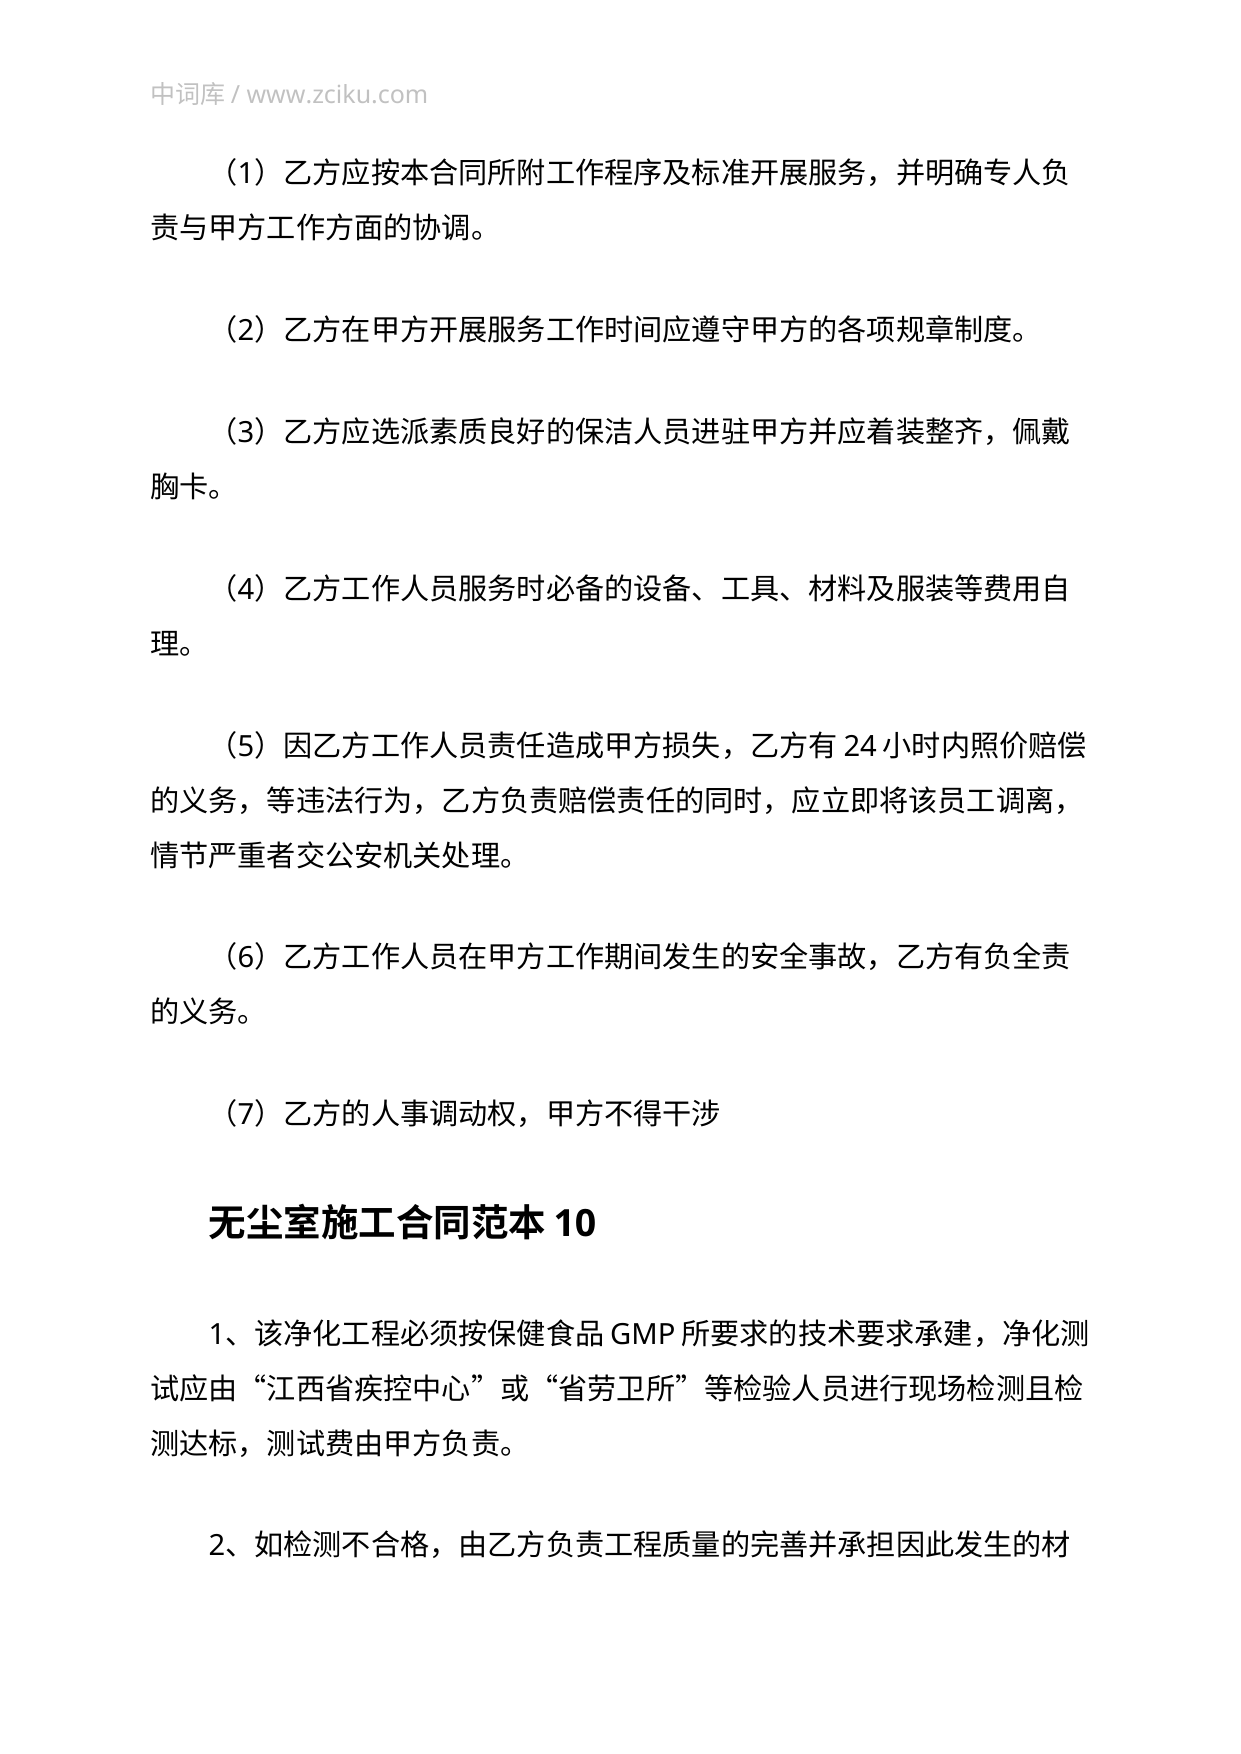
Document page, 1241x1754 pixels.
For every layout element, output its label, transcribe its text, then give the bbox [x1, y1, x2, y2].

text （3）乙方应选派素质良好的保洁人员进驻甲方并应着装整齐，佩戴胸卡。 [150, 409, 1090, 506]
text （4）乙方工作人员服务时必备的设备、工具、材料及服装等费用自理。 [150, 566, 1090, 663]
text 无尘室施工合同范本10 [150, 1193, 1090, 1247]
text （1）乙方应按本合同所附工作程序及标准开展服务，并明确专人负责与甲方工作方面的协调。 [150, 150, 1090, 247]
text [150, 1522, 1090, 1564]
text （7）乙方的人事调动权，甲方不得干涉 [150, 1091, 1090, 1133]
text （6）乙方工作人员在甲方工作期间发生的安全事故，乙方有负全责的义务。 [150, 934, 1090, 1031]
text 1、该净化工程必须按保健食品GMP所要求的技术要求承建，净化测试应由“江西省疾控中心”或“省劳卫所”等检验人员进行现场检测且检测达标，测试费由甲方负责。 [150, 1310, 1090, 1462]
text （5）因乙方工作人员责任造成甲方损失，乙方有24小时内照价赔偿的义务，等违法行为，乙方负责赔偿责任的同时，应立即将该员工调离，情节严重者交公安机关处理。 [150, 722, 1090, 874]
text （2）乙方在甲方开展服务工作时间应遵守甲方的各项规章制度。 [150, 307, 1090, 349]
